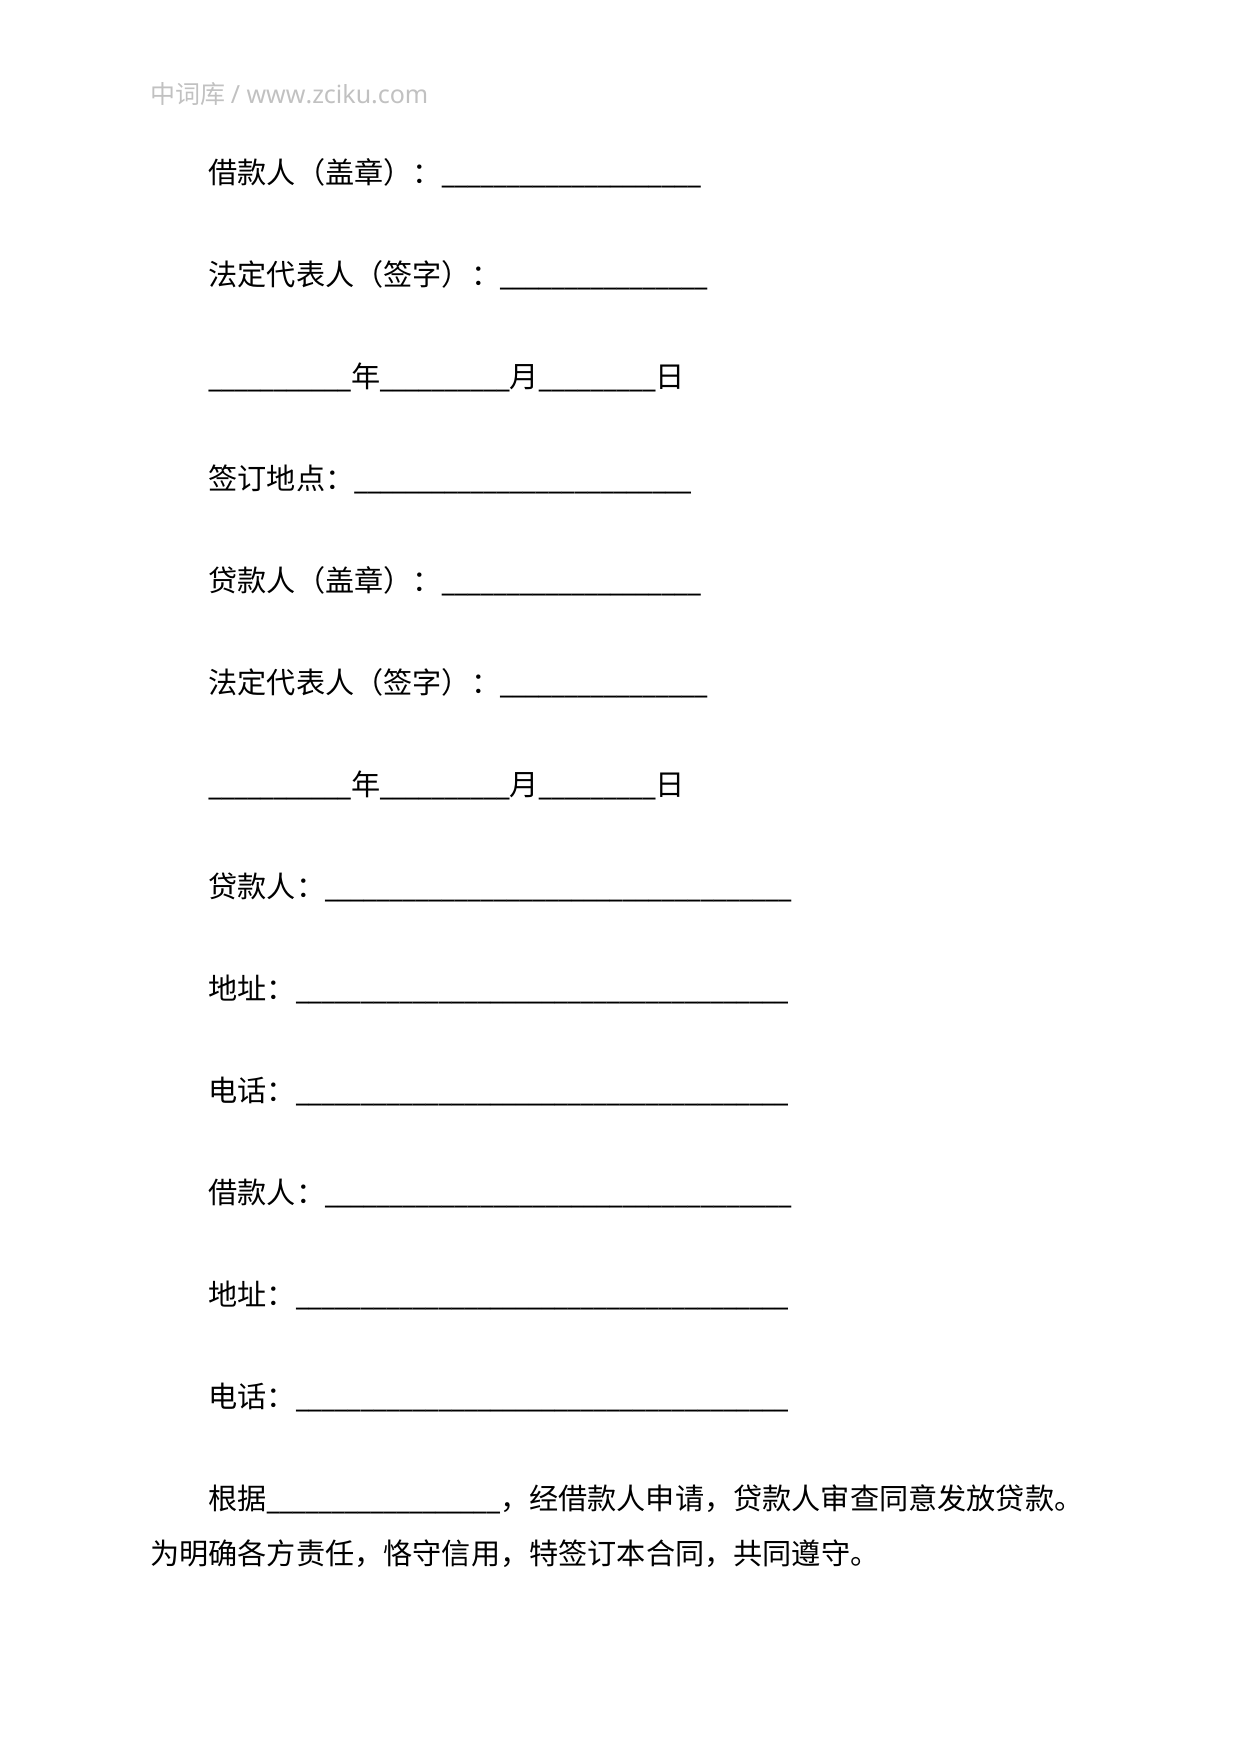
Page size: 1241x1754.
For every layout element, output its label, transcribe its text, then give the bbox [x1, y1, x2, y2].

text ___________年__________月_________日 [150, 354, 1090, 396]
text 贷款人（盖章）：____________________ [150, 558, 1090, 600]
text 地址：______________________________________ [150, 966, 1090, 1008]
text 签订地点：__________________________ [150, 456, 1090, 498]
text 电话：______________________________________ [150, 1068, 1090, 1110]
text 根据__________________，经借款人申请，贷款人审查同意发放贷款。为明确各方责任，恪守信用，特签订本合同，共同遵守。 [150, 1476, 1090, 1573]
text 地址：______________________________________ [150, 1272, 1090, 1314]
text 借款人：____________________________________ [150, 1170, 1090, 1212]
text 电话：______________________________________ [150, 1374, 1090, 1416]
text 法定代表人（签字）：________________ [150, 252, 1090, 294]
text ___________年__________月_________日 [150, 762, 1090, 804]
text 贷款人：____________________________________ [150, 864, 1090, 906]
text 借款人（盖章）：____________________ [150, 150, 1090, 192]
text 法定代表人（签字）：________________ [150, 660, 1090, 702]
